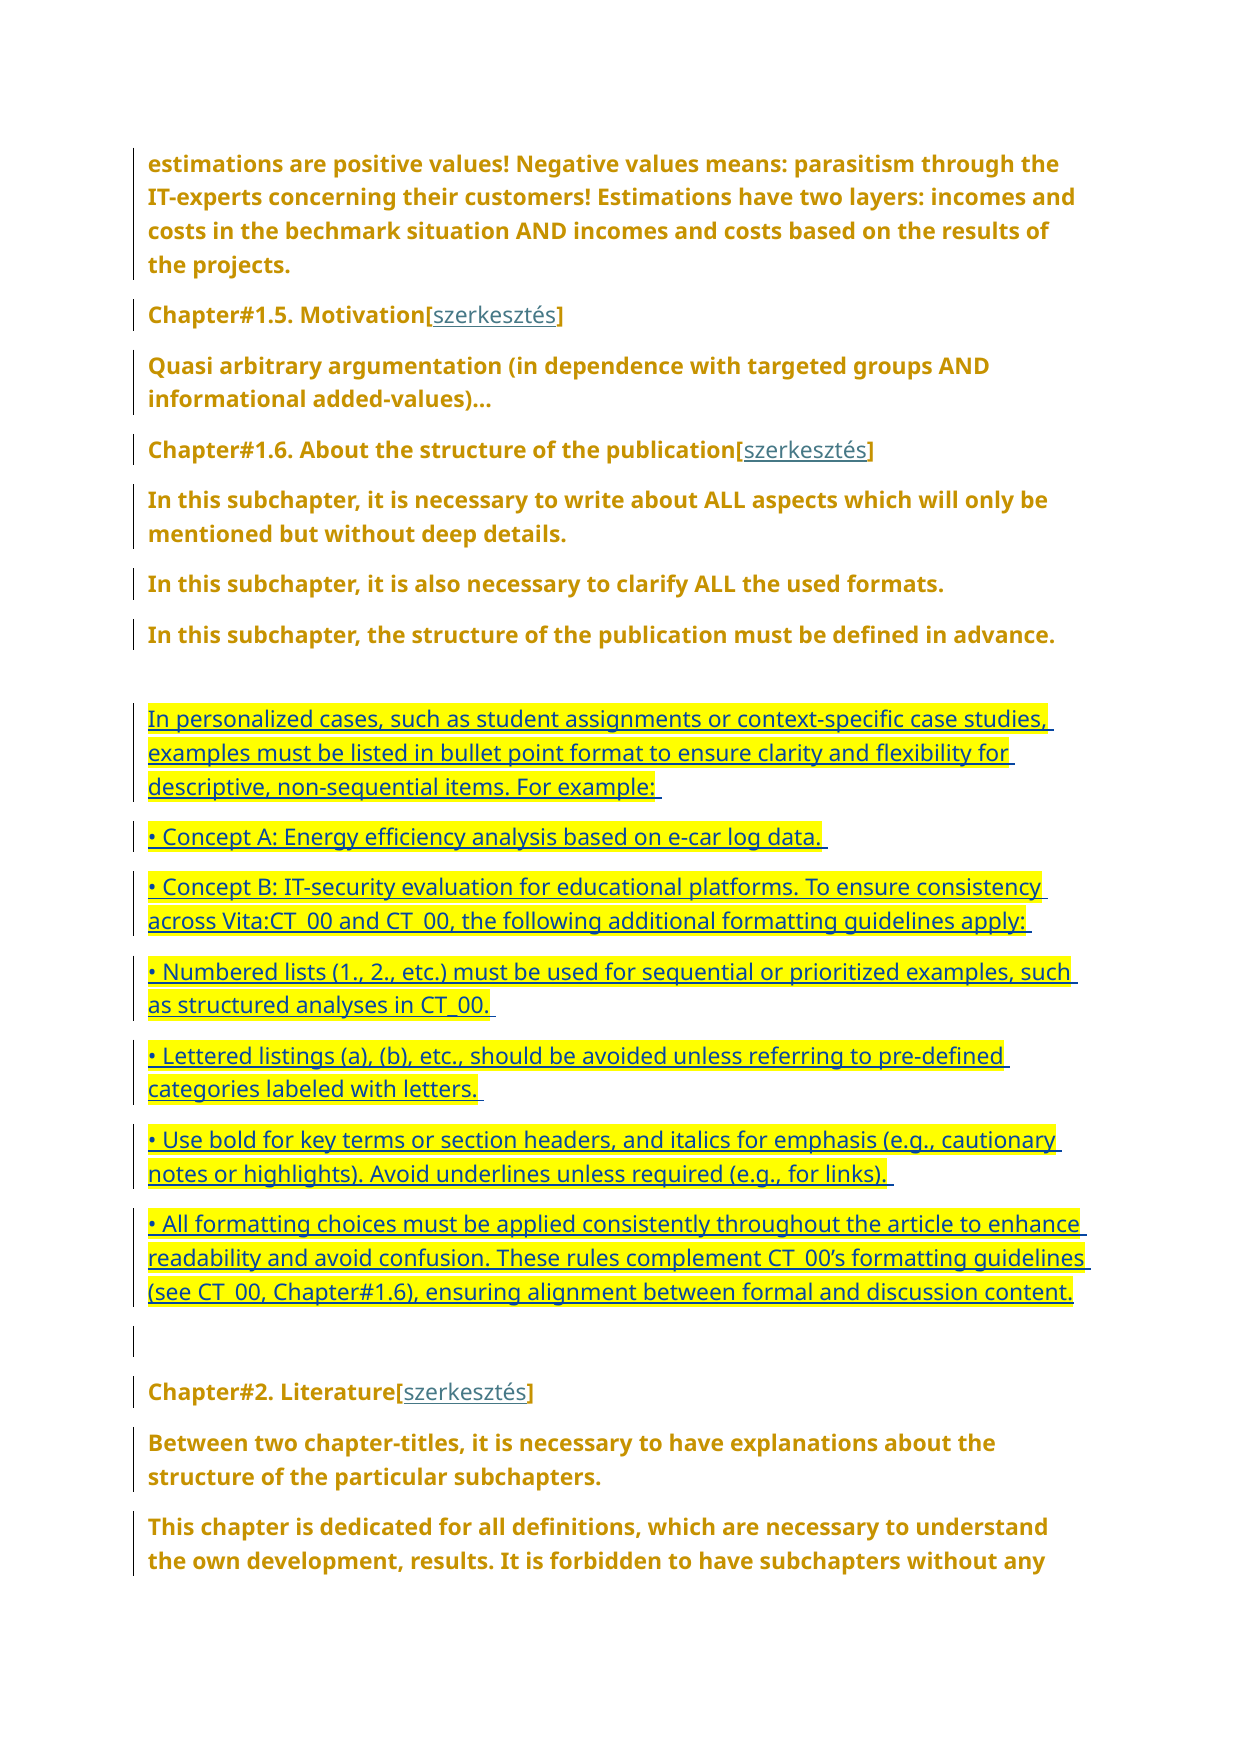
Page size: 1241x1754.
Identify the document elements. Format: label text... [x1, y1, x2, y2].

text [148, 1511, 1093, 1576]
text Chapter#2. Literature[szerkesztés] [148, 1376, 1093, 1408]
text Quasi arbitrary argumentation (in dependence with targeted groups AND informational added-values)... [148, 350, 1093, 415]
text Chapter#1.5. Motivation[szerkesztés] [148, 299, 1093, 331]
text In this subchapter, it is necessary to write about ALL aspects which will only be mentioned but without deep details. [148, 484, 1093, 549]
text Between two chapter-titles, it is necessary to have explanations about the structure of the particular subchapters. [148, 1427, 1093, 1492]
text In this subchapter, the structure of the publication must be defined in advance. [148, 619, 1093, 684]
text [148, 148, 1093, 280]
text In this subchapter, it is also necessary to clarify ALL the used formats. [148, 568, 1093, 600]
text Chapter#1.6. About the structure of the publication[szerkesztés] [148, 434, 1093, 465]
